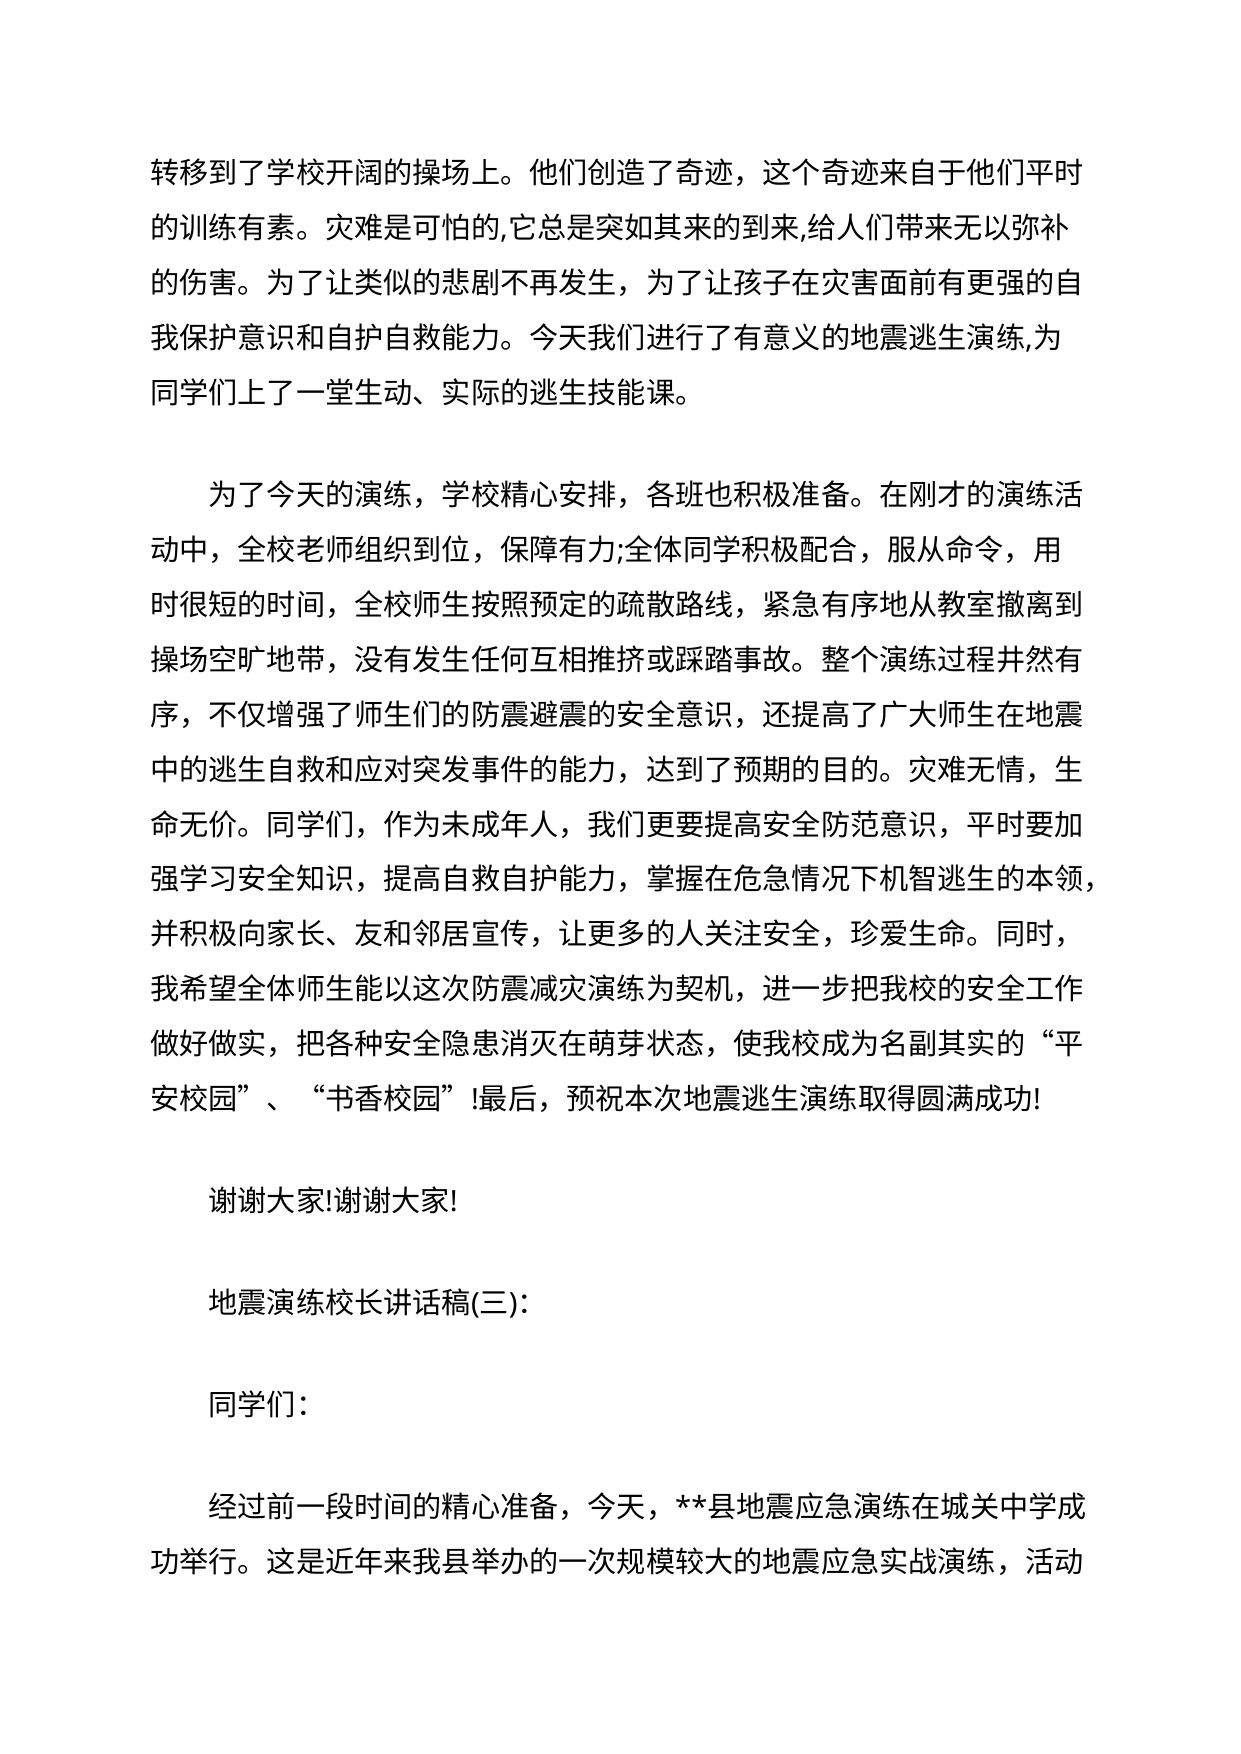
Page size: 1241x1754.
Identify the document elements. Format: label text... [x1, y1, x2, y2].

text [150, 150, 1090, 412]
text 地震演练校长讲话稿(三)： [150, 1279, 1090, 1322]
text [150, 1483, 1090, 1581]
text 谢谢大家!谢谢大家! [150, 1177, 1090, 1220]
text 同学们： [150, 1381, 1090, 1424]
text 为了今天的演练，学校精心安排，各班也积极准备。在刚才的演练活动中，全校老师组织到位，保障有力;全体同学积极配合，服从命令，用时很短的时间，全校师生按照预定的疏散路线，紧急有序地从教室撤离到操场空旷地带，没有发生任何互相推挤或踩踏事故。整个演练过程井然有序，不仅增强了师生们的防震避震的安全意识，还提高了广大师生在地震中的逃生自救和应对突发事件的能力，达到了预期的目的。灾难无情，生命无价。同学们，作为未成年人，我们更要提高安全防范意识，平时要加强学习安全知识，提高自救自护能力，掌握在危急情况下机智逃生的本领，并积极向家长、友和邻居宣传，让更多的人关注安全，珍爱生命。同时，我希望全体师生能以这次防震减灾演练为契机，进一步把我校的安全工作做好做实，把各种安全隐患消灭在萌芽状态，使我校成为名副其实的“平安校园”、“书香校园”!最后，预祝本次地震逃生演练取得圆满成功! [150, 472, 1090, 1118]
